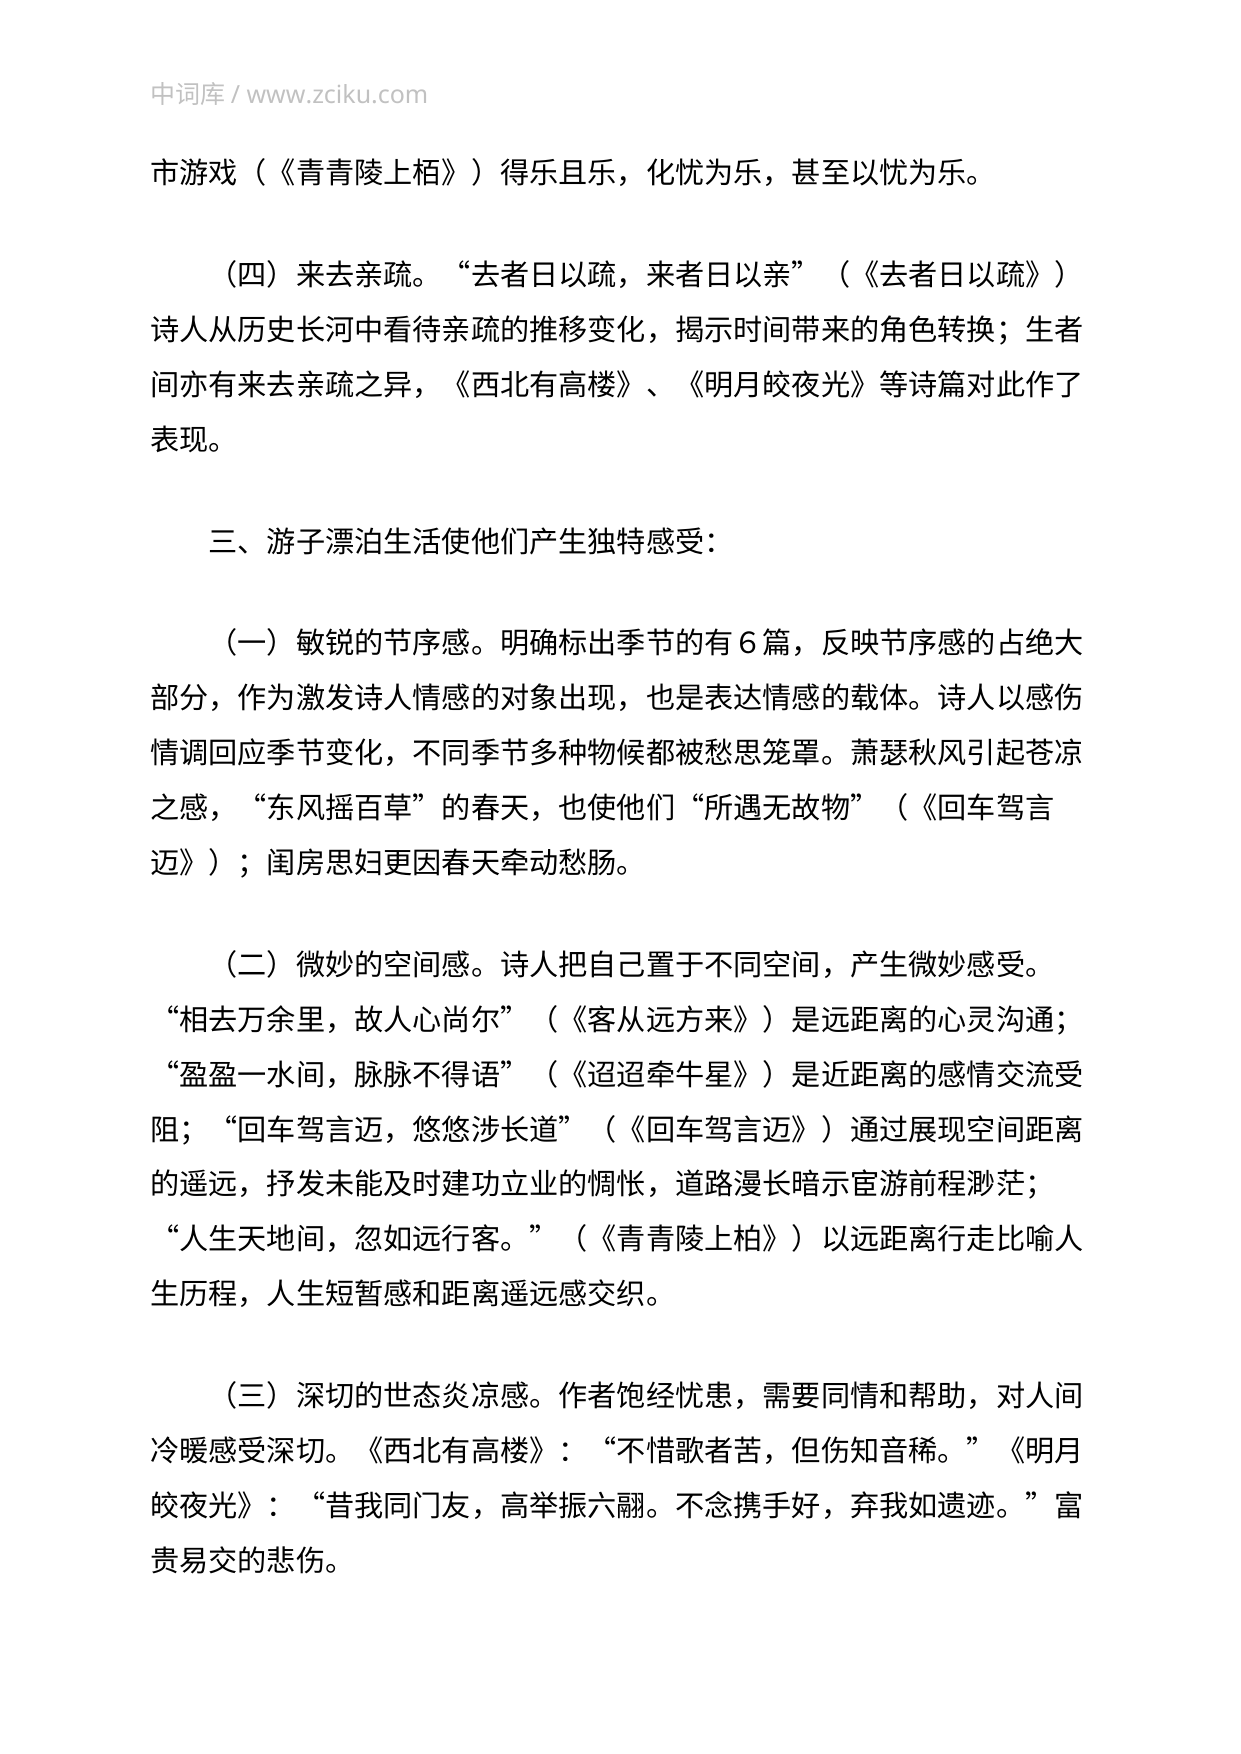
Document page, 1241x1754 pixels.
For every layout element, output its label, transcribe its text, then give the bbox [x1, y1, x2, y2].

text 三、游子漂泊生活使他们产生独特感受： [150, 518, 1090, 561]
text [150, 150, 1090, 192]
text （三）深切的世态炎凉感。作者饱经忧患，需要同情和帮助，对人间冷暖感受深切。《西北有高楼》：“不惜歌者苦，但伤知音稀。”《明月皎夜光》：“昔我同门友，高举振六翮。不念携手好，弃我如遗迹。”富贵易交的悲伤。 [150, 1372, 1090, 1579]
text （一）敏锐的节序感。明确标出季节的有６篇，反映节序感的占绝大部分，作为激发诗人情感的对象出现，也是表达情感的载体。诗人以感伤情调回应季节变化，不同季节多种物候都被愁思笼罩。萧瑟秋风引起苍凉之感，“东风摇百草”的春天，也使他们“所遇无故物”（《回车驾言迈》）；闺房思妇更因春天牵动愁肠。 [150, 620, 1090, 882]
text （二）微妙的空间感。诗人把自己置于不同空间，产生微妙感受。“相去万余里，故人心尚尔”（《客从远方来》）是远距离的心灵沟通；“盈盈一水间，脉脉不得语”（《迢迢牵牛星》）是近距离的感情交流受阻；“回车驾言迈，悠悠涉长道”（《回车驾言迈》）通过展现空间距离的遥远，抒发未能及时建功立业的惆怅，道路漫长暗示宦游前程渺茫；“人生天地间，忽如远行客。”（《青青陵上柏》）以远距离行走比喻人生历程，人生短暂感和距离遥远感交织。 [150, 941, 1090, 1313]
text （四）来去亲疏。“去者日以疏，来者日以亲”（《去者日以疏》）诗人从历史长河中看待亲疏的推移变化，揭示时间带来的角色转换；生者间亦有来去亲疏之异，《西北有高楼》、《明月皎夜光》等诗篇对此作了表现。 [150, 252, 1090, 459]
